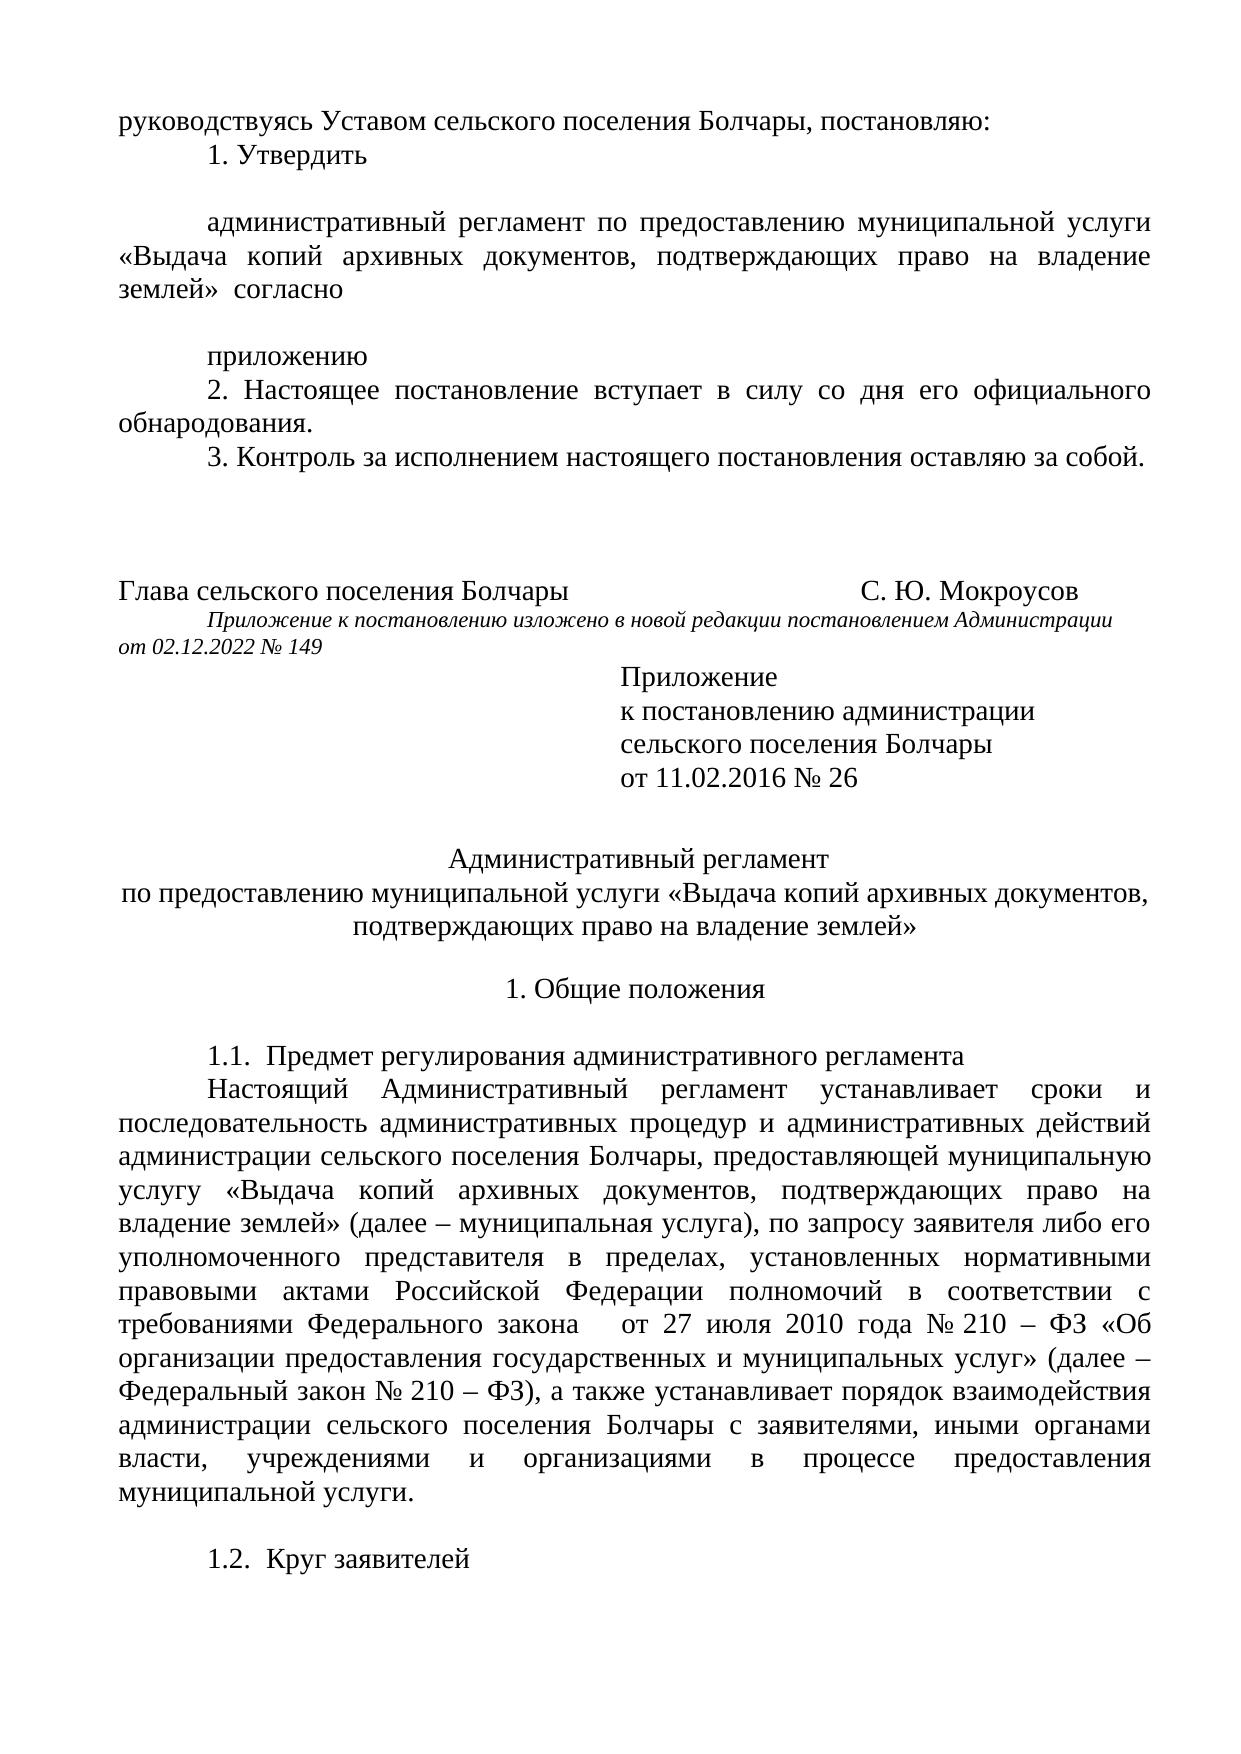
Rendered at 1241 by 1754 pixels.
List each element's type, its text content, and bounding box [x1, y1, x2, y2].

text Приложение к постановлению изложено в новой редакции постановлением Администрации от 02.12.2022 № 149 [118, 607, 1152, 659]
text сельского поселения Болчары [620, 726, 1152, 760]
text от 11.02.2016 № 26 [620, 760, 1152, 793]
text Административный регламент [118, 841, 1152, 875]
text по предоставлению муниципальной услуги «Выдача копий архивных документов, подтверждающих право на владение землей» [118, 875, 1152, 942]
text административный регламент по предоставлению муниципальной услуги «Выдача копий архивных документов, подтверждающих право на владение землей» согласно [118, 204, 1152, 305]
text 1. Утвердить [118, 137, 1152, 171]
text к постановлению администрации [620, 693, 1152, 726]
text приложению [118, 338, 1152, 372]
text 3. Контроль за исполнением настоящего постановления оставляю за собой. [118, 439, 1152, 472]
text Настоящий Административный регламент устанавливает сроки и последовательность административных процедур и административных действий администрации сельского поселения Болчары, предоставляющей муниципальную услугу «Выдача копий архивных документов, подтверждающих право на владение землей» (далее – муниципальная услуга), по запросу заявителя либо его уполномоченного представителя в пределах, установленных нормативными правовыми актами Российской Федерации полномочий в соответствии с требованиями Федерального закона от 27 июля 2010 года № 210 – ФЗ «Об организации предоставления государственных и муниципальных услуг» (далее – Федеральный закон № 210 – ФЗ), а также устанавливает порядок взаимодействия администрации сельского поселения Болчары с заявителями, иными органами власти, учреждениями и организациями в процессе предоставления муниципальной услуги. [118, 1071, 1152, 1507]
list Предмет регулирования административного регламента [118, 1038, 1152, 1071]
list Круг заявителей [118, 1541, 1152, 1574]
text Приложение [620, 659, 1152, 693]
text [118, 103, 1152, 137]
text 1. Общие положения [118, 971, 1152, 1004]
text 2. Настоящее постановление вступает в силу со дня его официального обнародования. [118, 372, 1152, 439]
text Глава сельского поселения Болчары С. Ю. Мокроусов [118, 573, 1152, 607]
